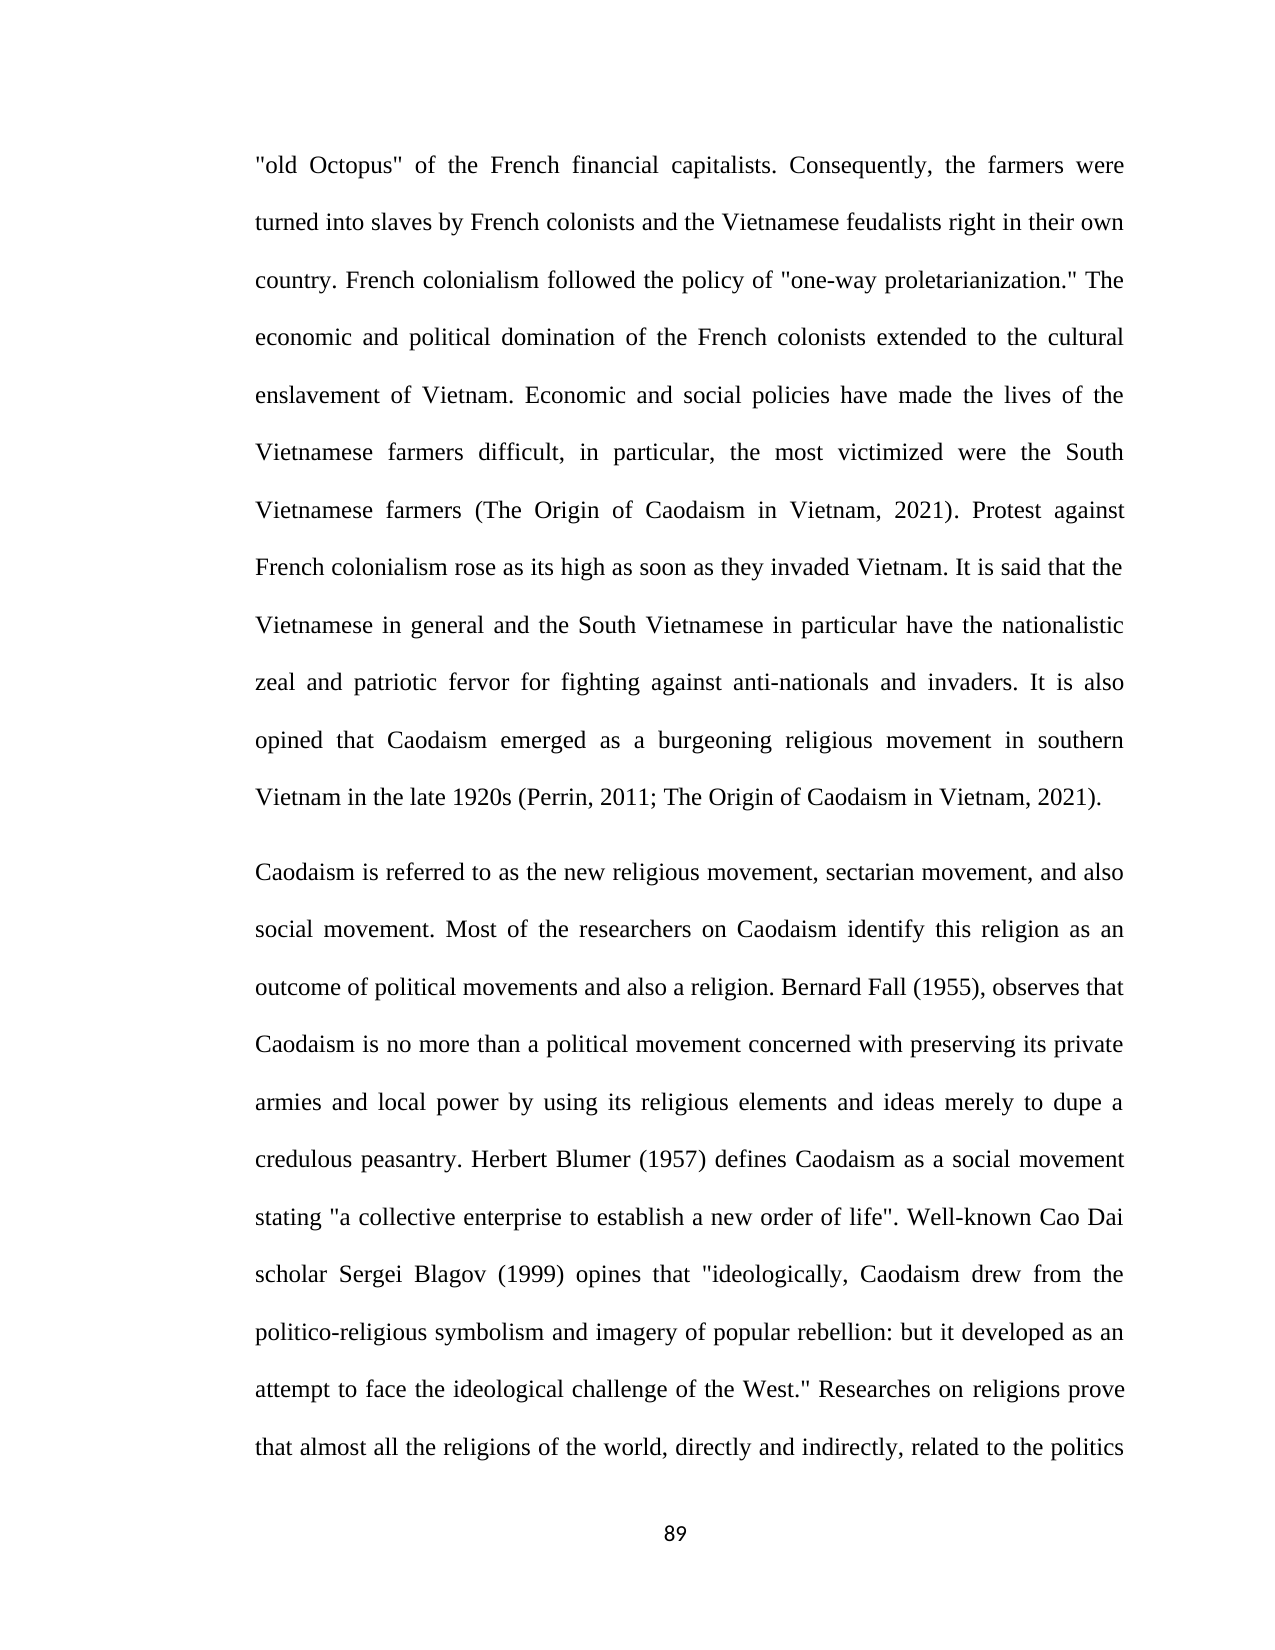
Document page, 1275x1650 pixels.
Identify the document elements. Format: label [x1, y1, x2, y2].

text [255, 857, 1125, 1460]
text [255, 150, 1125, 811]
